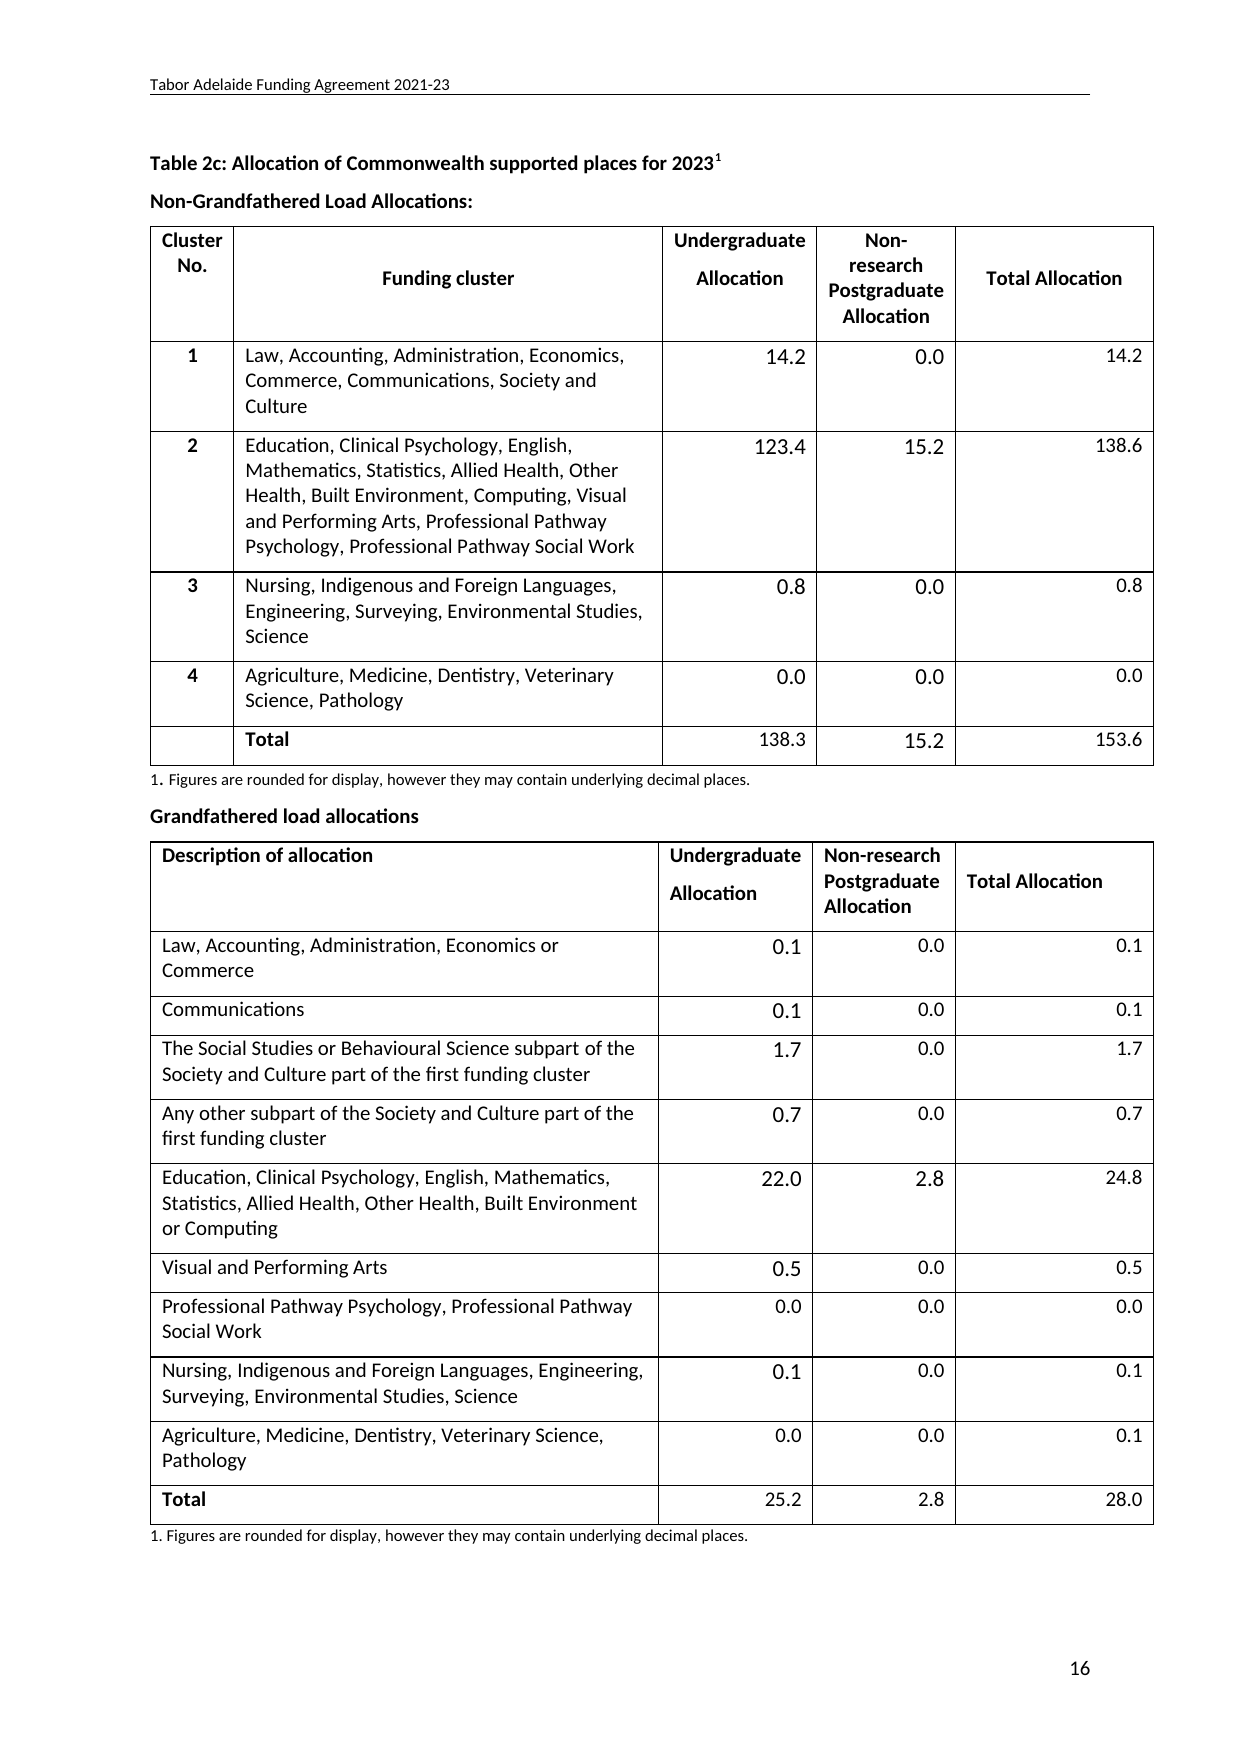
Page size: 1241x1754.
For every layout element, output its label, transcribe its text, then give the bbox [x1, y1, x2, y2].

table_cell Communications [151, 997, 658, 1034]
table_cell 0.5 [956, 1254, 1153, 1292]
table_cell 0.0 [659, 1422, 812, 1485]
table_cell 0.0 [813, 997, 955, 1034]
text 1. Figures are rounded for display, however they may contain underlying decimal places. [150, 1525, 1090, 1546]
table_cell 0.7 [956, 1100, 1153, 1163]
table_header Non-research Postgraduate Allocation [813, 843, 955, 931]
table_cell 0.0 [659, 1293, 812, 1356]
table_cell 0.0 [813, 1254, 955, 1292]
table_header Description of allocation [151, 843, 658, 931]
table_cell 0.0 [813, 932, 955, 996]
table_cell Professional Pathway Psychology, Professional Pathway Social Work [151, 1293, 658, 1356]
table_cell 0.0 [956, 1293, 1153, 1356]
text Non-Grandfathered Load Allocations: [150, 188, 1090, 213]
table_cell 0.7 [659, 1100, 812, 1163]
table_cell 1.7 [659, 1036, 812, 1099]
table_cell 0.0 [813, 1100, 955, 1163]
table_cell 2 [151, 432, 233, 571]
table_cell 2.8 [813, 1164, 955, 1253]
table_cell Agriculture, Medicine, Dentistry, Veterinary Science, Pathology [234, 662, 662, 726]
table_cell 24.8 [956, 1164, 1153, 1253]
table_cell 22.0 [659, 1164, 812, 1253]
table_cell Agriculture, Medicine, Dentistry, Veterinary Science, Pathology [151, 1422, 658, 1485]
text Grandfathered load allocations [150, 803, 1090, 829]
table_cell Visual and Performing Arts [151, 1254, 658, 1292]
table_header Non-research Postgraduate Allocation [817, 227, 955, 341]
table_cell 0.1 [956, 932, 1153, 996]
table_cell 0.0 [813, 1293, 955, 1356]
table_cell The Social Studies or Behavioural Science subpart of the Society and Culture part of the first funding cluster [151, 1036, 658, 1099]
table_cell 2.8 [813, 1486, 955, 1524]
table_cell 0.5 [659, 1254, 812, 1292]
table_cell 25.2 [659, 1486, 812, 1524]
table_cell 0.8 [956, 573, 1153, 661]
table_cell 15.2 [817, 727, 955, 764]
table_header Total Allocation [956, 227, 1153, 341]
table_cell 0.0 [663, 662, 816, 726]
text 1. Figures are rounded for display, however they may contain underlying decimal places. [150, 766, 1090, 791]
table_cell 153.6 [956, 727, 1153, 764]
table_cell 28.0 [956, 1486, 1153, 1524]
table_cell 1 [151, 342, 233, 431]
table_cell Law, Accounting, Administration, Economics or Commerce [151, 932, 658, 996]
table_cell 0.1 [659, 997, 812, 1034]
table_cell 1.7 [956, 1036, 1153, 1099]
table_cell Law, Accounting, Administration, Economics, Commerce, Communications, Society and Culture [234, 342, 662, 431]
table_cell 0.1 [659, 932, 812, 996]
table_cell 0.0 [956, 662, 1153, 726]
table_header Cluster No. [151, 227, 233, 341]
table_cell 0.0 [813, 1358, 955, 1421]
table_cell 0.0 [817, 662, 955, 726]
table_cell 3 [151, 573, 233, 661]
table_cell 0.1 [956, 1422, 1153, 1485]
table_cell 0.1 [956, 1358, 1153, 1421]
table_cell 138.3 [663, 727, 816, 764]
table_cell 0.1 [956, 997, 1153, 1034]
table_cell 0.0 [813, 1422, 955, 1485]
text Table 2c: Allocation of Commonwealth supported places for 20231 [150, 150, 1090, 175]
table_cell 0.0 [817, 342, 955, 431]
table_header Undergraduate Allocation [659, 843, 812, 931]
table_cell 14.2 [956, 342, 1153, 431]
table_cell 0.0 [813, 1036, 955, 1099]
table_cell [151, 727, 233, 764]
table_cell Education, Clinical Psychology, English, Mathematics, Statistics, Allied Health, Other Health, Built Environment or Computing [151, 1164, 658, 1253]
table_cell 4 [151, 662, 233, 726]
table_header Undergraduate Allocation [663, 227, 816, 341]
table_cell Total [234, 727, 662, 764]
table_cell Nursing, Indigenous and Foreign Languages, Engineering, Surveying, Environmental Studies, Science [151, 1358, 658, 1421]
table_header Total Allocation [956, 843, 1153, 931]
table_cell 0.1 [659, 1358, 812, 1421]
table_cell Nursing, Indigenous and Foreign Languages, Engineering, Surveying, Environmental Studies, Science [234, 573, 662, 661]
table_cell 15.2 [817, 432, 955, 571]
table_cell 123.4 [663, 432, 816, 571]
table_cell Any other subpart of the Society and Culture part of the first funding cluster [151, 1100, 658, 1163]
table_cell Total [151, 1486, 658, 1524]
table_cell 0.8 [663, 573, 816, 661]
table_cell 0.0 [817, 573, 955, 661]
table_cell 14.2 [663, 342, 816, 431]
table_cell Education, Clinical Psychology, English, Mathematics, Statistics, Allied Health, Other Health, Built Environment, Computing, Visual and Performing Arts, Professional Pathway Psychology, Professional Pathway Social Work [234, 432, 662, 571]
table_cell 138.6 [956, 432, 1153, 571]
table_header Funding cluster [234, 227, 662, 341]
